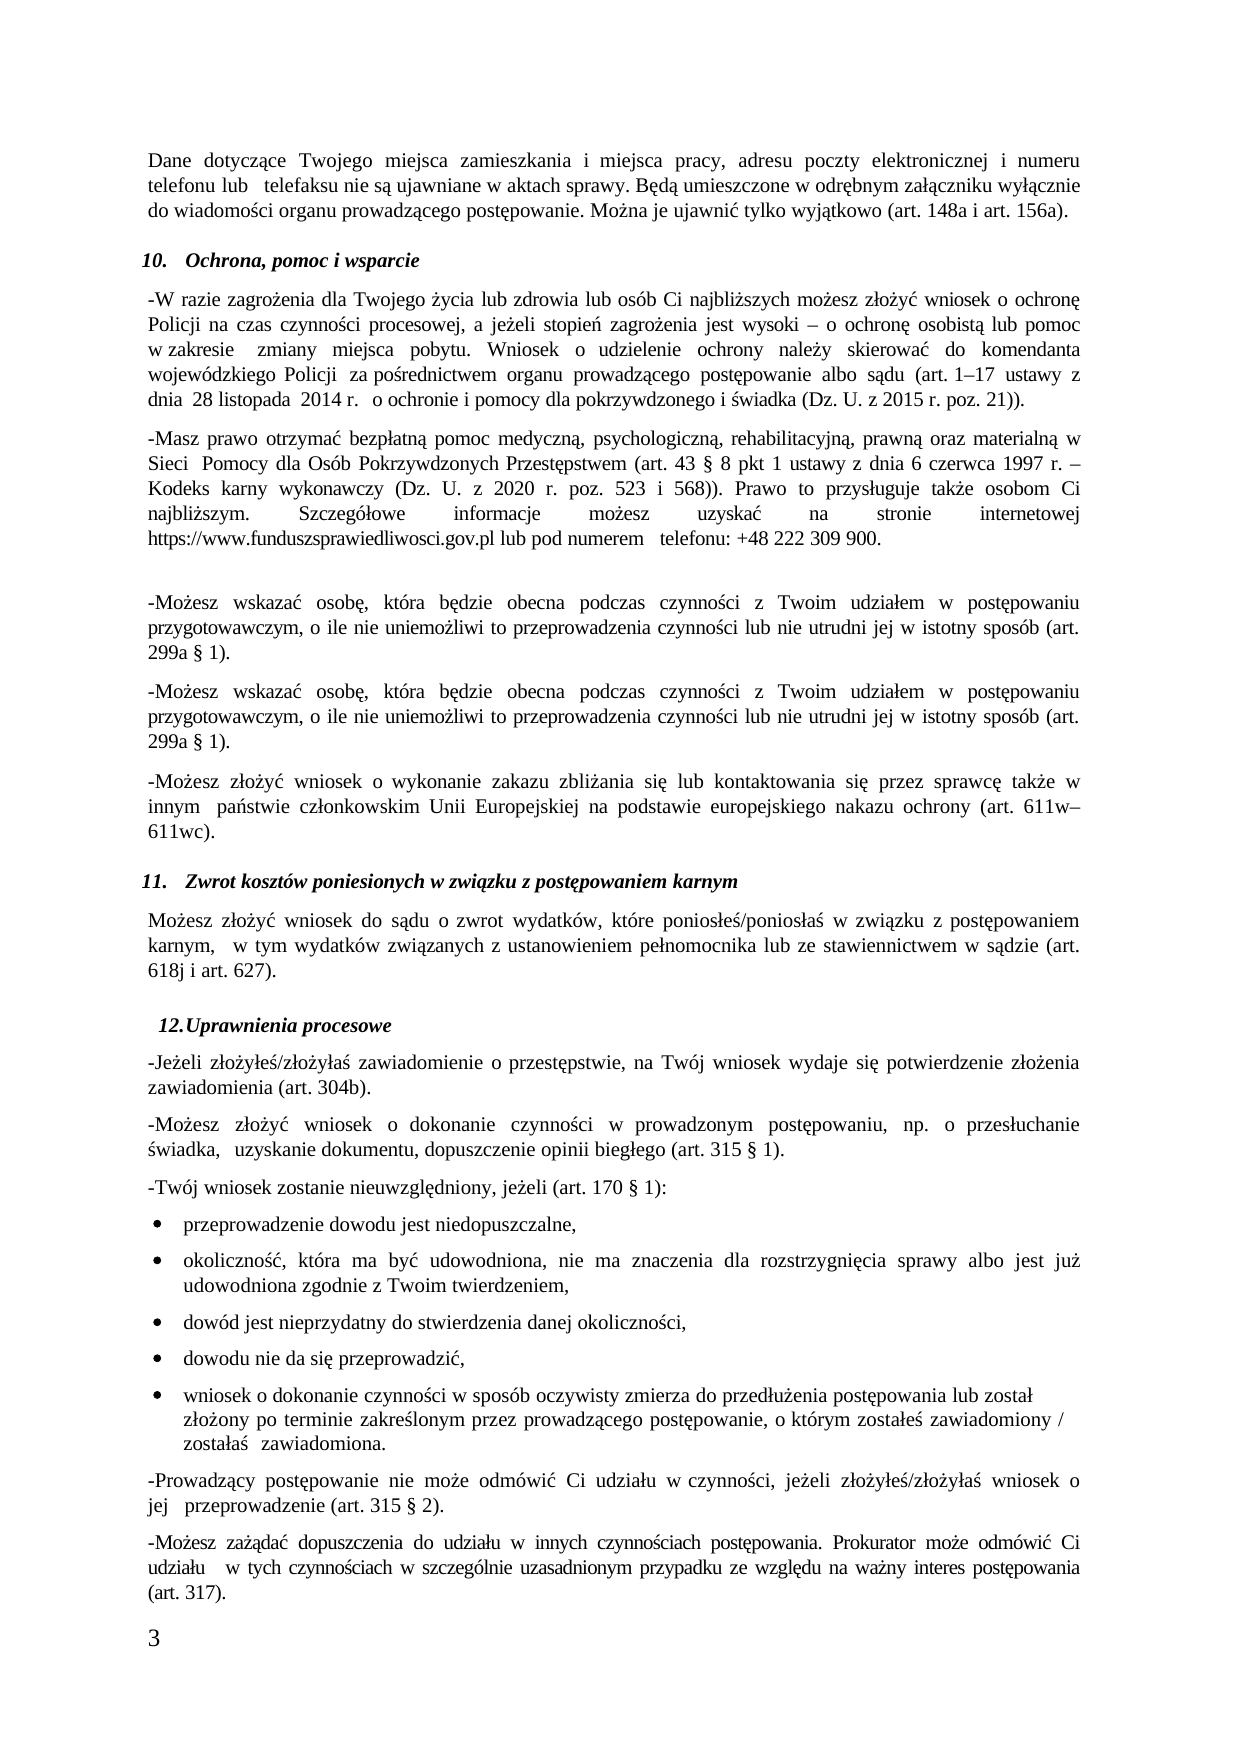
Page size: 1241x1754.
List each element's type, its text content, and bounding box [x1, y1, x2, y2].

text -Możesz zażądać dopuszczenia do udziału w innych czynnościach postępowania. Prokurator może odmówić Ci udziału w tych czynnościach w szczególnie uzasadnionym przypadku ze względu na ważny interes postępowania (art. 317). [148, 1530, 1081, 1604]
list dowód jest nieprzydatny do stwierdzenia danej okoliczności, [153, 1310, 1093, 1334]
subtitle Zwrot kosztów poniesionych w związku z postępowaniem karnym [141, 869, 1093, 893]
text -Możesz złożyć wniosek o dokonanie czynności w prowadzonym postępowaniu, np. o przesłuchanie świadka, uzyskanie dokumentu, dopuszczenie opinii biegłego (art. 315 § 1). [148, 1112, 1080, 1161]
text -Możesz złożyć wniosek o wykonanie zakazu zbliżania się lub kontaktowania się przez sprawcę także w innym państwie członkowskim Unii Europejskiej na podstawie europejskiego nakazu ochrony (art. 611w–611wc). [148, 769, 1081, 843]
text -Twój wniosek zostanie nieuwzględniony, jeżeli (art. 170 § 1): [148, 1174, 1093, 1199]
text -Prowadzący postępowanie nie może odmówić Ci udziału w czynności, jeżeli złożyłeś/złożyłaś wniosek o jej przeprowadzenie (art. 315 § 2). [148, 1467, 1080, 1517]
list dowodu nie da się przeprowadzić, [153, 1346, 1093, 1370]
list przeprowadzenie dowodu jest niedopuszczalne, [153, 1211, 1093, 1236]
list wniosek o dokonanie czynności w sposób oczywisty zmierza do przedłużenia postępowania lub został złożony po terminie zakreślonym przez prowadzącego postępowanie, o którym zostałeś zawiadomiony / zostałaś zawiadomiona. [153, 1383, 1093, 1455]
list okoliczność, która ma być udowodniona, nie ma znaczenia dla rozstrzygnięcia sprawy albo jest już udowodniona zgodnie z Twoim twierdzeniem, [153, 1248, 1081, 1297]
text -W razie zagrożenia dla Twojego życia lub zdrowia lub osób Ci najbliższych możesz złożyć wniosek o ochronę Policji na czas czynności procesowej, a jeżeli stopień zagrożenia jest wysoki – o ochronę osobistą lub pomoc w zakresie zmiany miejsca pobytu. Wniosek o udzielenie ochrony należy skierować do komendanta wojewódzkiego Policji za pośrednictwem organu prowadzącego postępowanie albo sądu (art. 1–17 ustawy z dnia 28 listopada 2014 r. o ochronie i pomocy dla pokrzywdzonego i świadka (Dz. U. z 2015 r. poz. 21)). [148, 287, 1081, 411]
text Możesz złożyć wniosek do sądu o zwrot wydatków, które poniosłeś/poniosłaś w związku z postępowaniem karnym, w tym wydatków związanych z ustanowieniem pełnomocnika lub ze stawiennictwem w sądzie (art. 618j i art. 627). [148, 908, 1080, 982]
text -Możesz wskazać osobę, która będzie obecna podczas czynności z Twoim udziałem w postępowaniu przygotowawczym, o ile nie uniemożliwi to przeprowadzenia czynności lub nie utrudni jej w istotny sposób (art. 299a § 1). [148, 590, 1080, 664]
subtitle Ochrona, pomoc i wsparcie [141, 248, 1093, 272]
text -Możesz wskazać osobę, która będzie obecna podczas czynności z Twoim udziałem w postępowaniu przygotowawczym, o ile nie uniemożliwi to przeprowadzenia czynności lub nie utrudni jej w istotny sposób (art. 299a § 1). [148, 679, 1080, 753]
subtitle Uprawnienia procesowe [158, 1012, 1093, 1037]
text Dane dotyczące Twojego miejsca zamieszkania i miejsca pracy, adresu poczty elektronicznej i numeru telefonu lub telefaksu nie są ujawniane w aktach sprawy. Będą umieszczone w odrębnym załączniku wyłącznie do wiadomości organu prowadzącego postępowanie. Można je ujawnić tylko wyjątkowo (art. 148a i art. 156a). [148, 148, 1081, 222]
text -Masz prawo otrzymać bezpłatną pomoc medyczną, psychologiczną, rehabilitacyjną, prawną oraz materialną w Sieci Pomocy dla Osób Pokrzywdzonych Przestępstwem (art. 43 § 8 pkt 1 ustawy z dnia 6 czerwca 1997 r. – Kodeks karny wykonawczy (Dz. U. z 2020 r. poz. 523 i 568)). Prawo to przysługuje także osobom Ci najbliższym. Szczegółowe informacje możesz uzyskać na stronie internetowej https://www.funduszsprawiedliwosci.gov.pl lub pod numerem telefonu: +48 222 309 900. [148, 426, 1081, 550]
text -Jeżeli złożyłeś/złożyłaś zawiadomienie o przestępstwie, na Twój wniosek wydaje się potwierdzenie złożenia zawiadomienia (art. 304b). [148, 1049, 1081, 1099]
